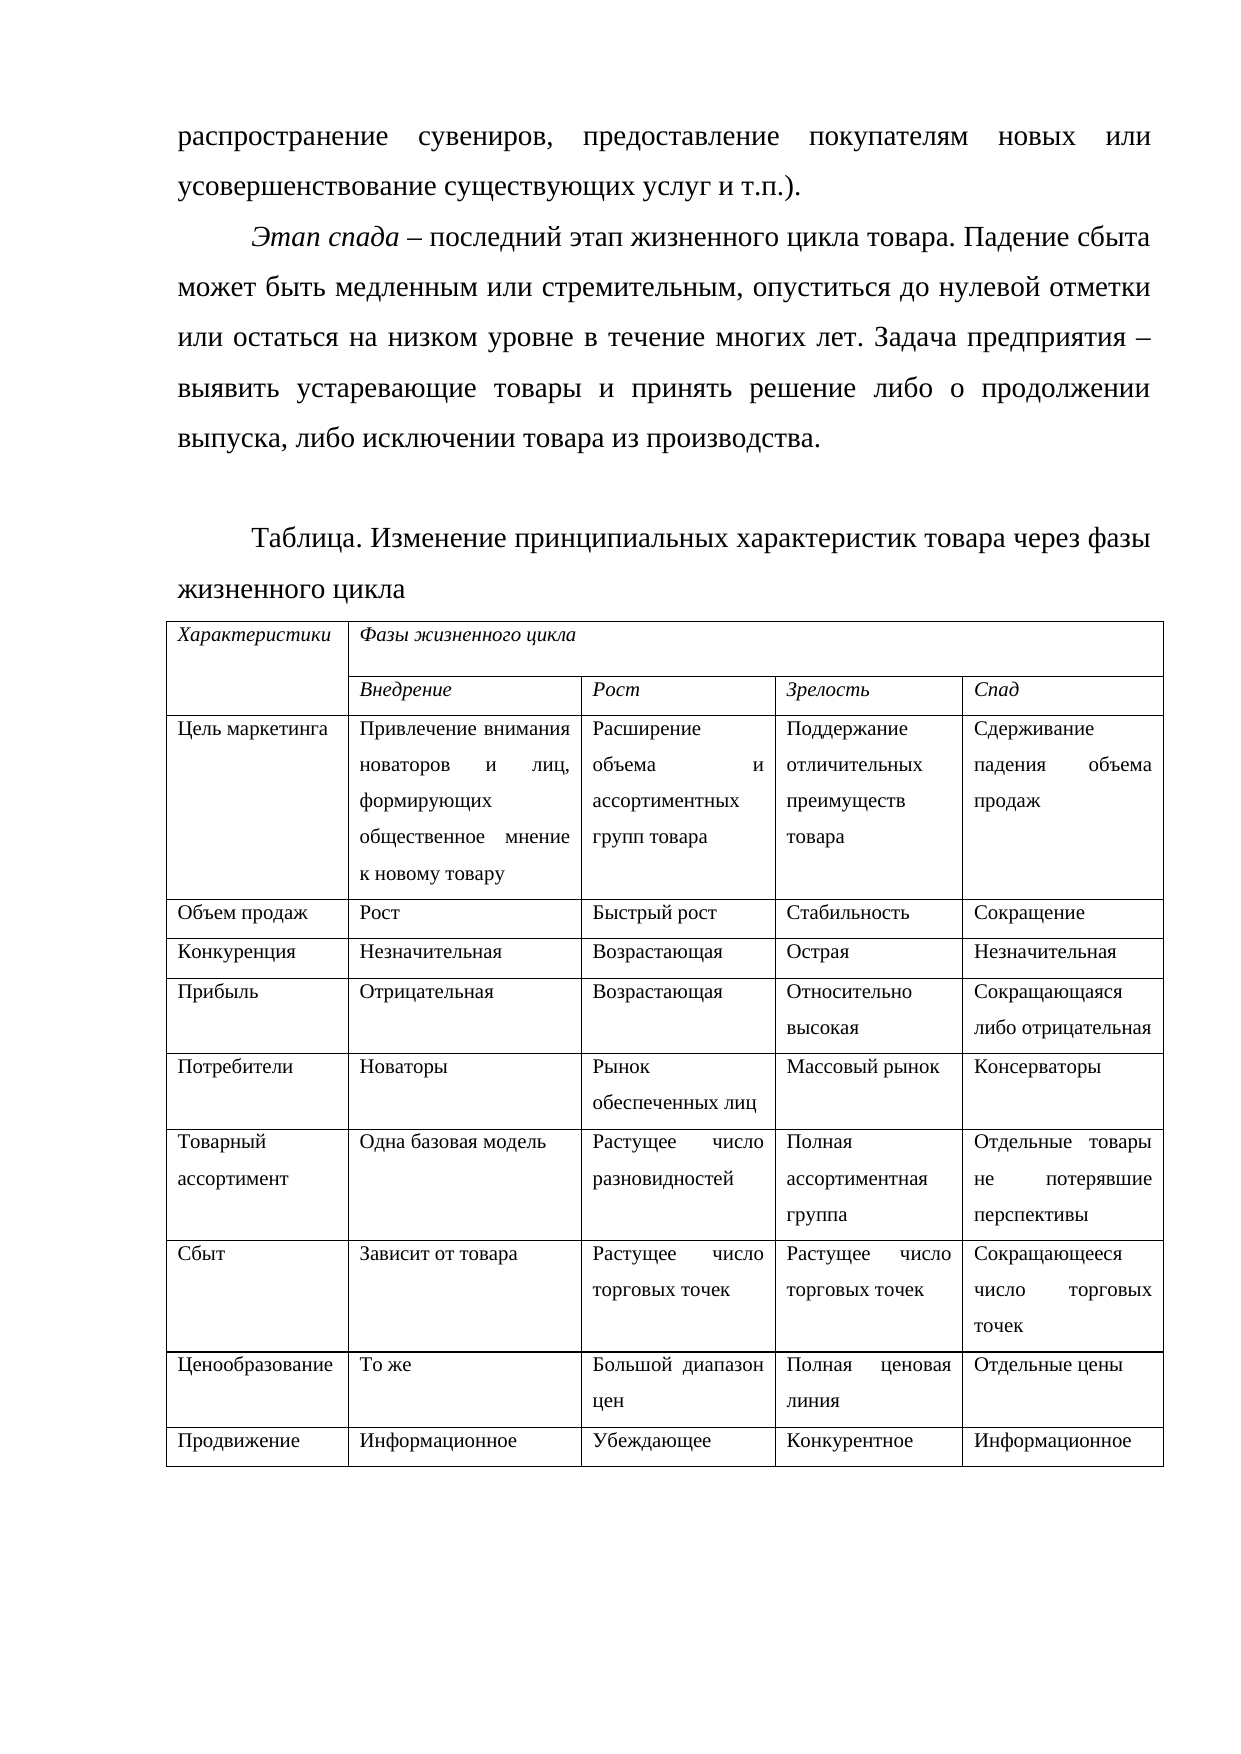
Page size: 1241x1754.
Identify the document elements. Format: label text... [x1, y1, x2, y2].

table_cell Сдерживание падения объема продаж [963, 716, 1163, 899]
text Этап спада – последний этап жизненного цикла товара. Падение сбыта может быть медленным или стремительным, опуститься до нулевой отметки или остаться на низком уровне в течение многих лет. Задача предприятия – выявить устаревающие товары и принять решение либо о продолжении выпуска, либо исключении товара из производства. [177, 219, 1152, 453]
table_cell Спад [963, 677, 1163, 715]
table_cell Информационное [349, 1428, 581, 1466]
table_header Характеристики [167, 622, 348, 715]
table_cell Информационное [963, 1428, 1163, 1466]
table_cell Возрастающая [582, 979, 775, 1053]
table_cell Незначительная [963, 939, 1163, 978]
table_cell То же [349, 1353, 581, 1427]
table_cell Относительно высокая [776, 979, 962, 1053]
table_cell Растущее число разновидностей [582, 1130, 775, 1240]
table_cell Сокращение [963, 900, 1163, 938]
table_cell Стабильность [776, 900, 962, 938]
table_cell Одна базовая модель [349, 1130, 581, 1240]
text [177, 118, 1152, 202]
table_cell Массовый рынок [776, 1054, 962, 1128]
table_cell Объем продаж [167, 900, 348, 938]
table_cell Полная ассортиментная группа [776, 1130, 962, 1240]
table_cell Рост [349, 900, 581, 938]
table_cell Отдельные товары не потерявшие перспективы [963, 1130, 1163, 1240]
table_cell Незначительная [349, 939, 581, 978]
table_cell Расширение объема и ассортиментных групп товара [582, 716, 775, 899]
table_cell Прибыль [167, 979, 348, 1053]
table_cell Потребители [167, 1054, 348, 1128]
table_cell Поддержание отличительных преимуществ товара [776, 716, 962, 899]
table_cell Острая [776, 939, 962, 978]
table_cell Конкуренция [167, 939, 348, 978]
table_cell Сокращающееся число торговых точек [963, 1241, 1163, 1351]
table_cell Рост [582, 677, 775, 715]
table_cell Возрастающая [582, 939, 775, 978]
table_cell Сокращающаяся либо отрицательная [963, 979, 1163, 1053]
table_cell Убеждающее [582, 1428, 775, 1466]
table_cell Консерваторы [963, 1054, 1163, 1128]
table_cell Зрелость [776, 677, 962, 715]
table_cell Конкурентное [776, 1428, 962, 1466]
table_header Фазы жизненного цикла [349, 622, 1163, 676]
table_cell Ценообразование [167, 1353, 348, 1427]
table_cell Зависит от товара [349, 1241, 581, 1351]
table_cell Отдельные цены [963, 1353, 1163, 1427]
table_cell Цель маркетинга [167, 716, 348, 899]
table_cell Сбыт [167, 1241, 348, 1351]
table_cell Рынок обеспеченных лиц [582, 1054, 775, 1128]
table_cell Растущее число торговых точек [776, 1241, 962, 1351]
table_cell Полная ценовая линия [776, 1353, 962, 1427]
table_cell Большой диапазон цен [582, 1353, 775, 1427]
table_cell Продвижение [167, 1428, 348, 1466]
table_cell Растущее число торговых точек [582, 1241, 775, 1351]
table_cell Новаторы [349, 1054, 581, 1128]
table_cell Отрицательная [349, 979, 581, 1053]
table_cell Внедрение [349, 677, 581, 715]
table_cell Быстрый рост [582, 900, 775, 938]
text Таблица. Изменение принципиальных характеристик товара через фазы жизненного цикла [177, 521, 1152, 604]
table_cell Товарный ассортимент [167, 1130, 348, 1240]
table_cell Привлечение внимания новаторов и лиц, формирующих общественное мнение к новому товару [349, 716, 581, 899]
